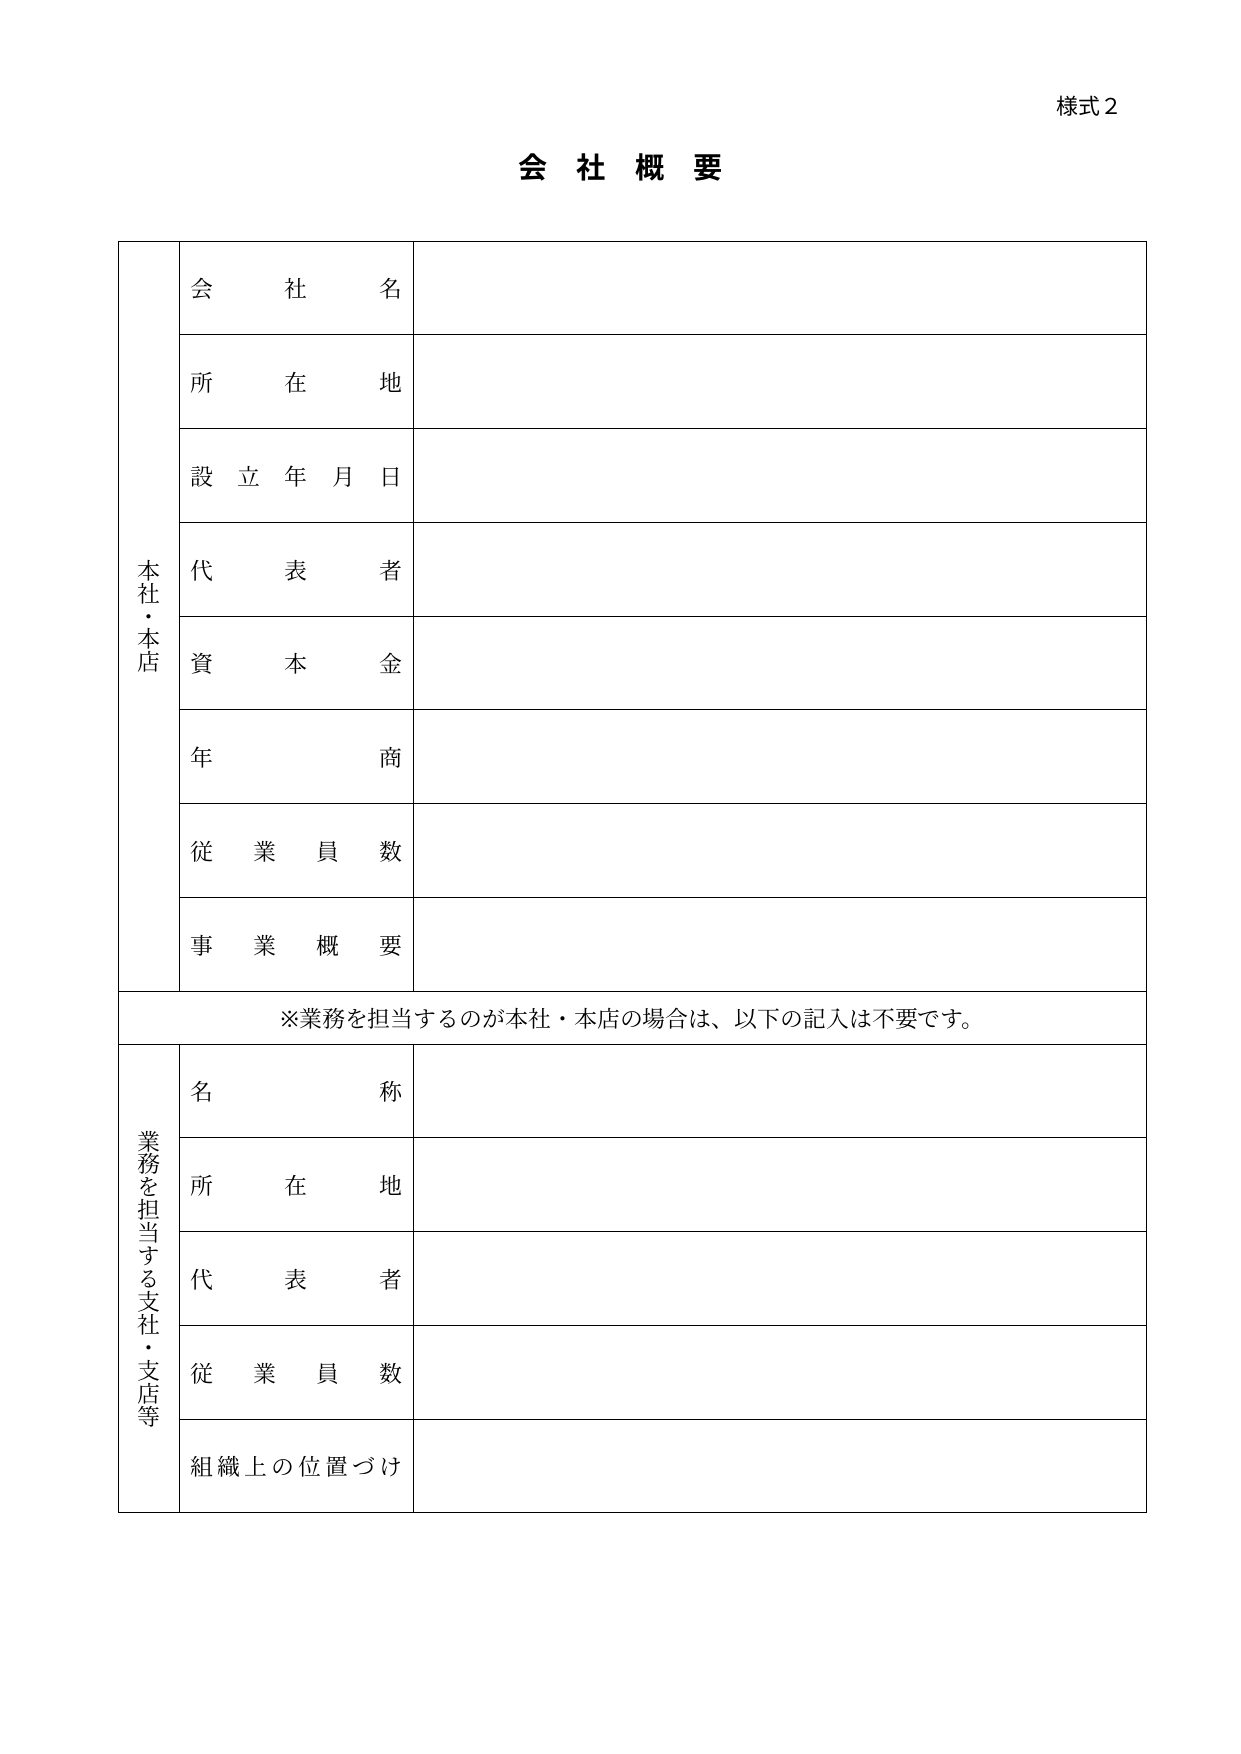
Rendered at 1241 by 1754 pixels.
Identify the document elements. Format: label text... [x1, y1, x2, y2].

table_cell [414, 1420, 1146, 1512]
table_cell 従業員数 [180, 804, 413, 897]
table_cell 設立年月日 [180, 429, 413, 522]
table_cell [414, 898, 1146, 991]
table_cell 所在地 [180, 335, 413, 428]
table_cell 業務を担当する支社・支店等 [119, 1045, 179, 1512]
table_cell [414, 1326, 1146, 1418]
table_header [414, 242, 1146, 334]
table_cell [414, 804, 1146, 897]
table_cell [414, 617, 1146, 709]
table_cell 所在地 [180, 1138, 413, 1231]
table_cell [414, 335, 1146, 428]
table_cell [414, 1138, 1146, 1231]
table_cell [414, 1045, 1146, 1137]
table_cell 年商 [180, 710, 413, 803]
table_cell [414, 523, 1146, 616]
table_cell [414, 710, 1146, 803]
table_cell 代表者 [180, 523, 413, 616]
table_cell 従業員数 [180, 1326, 413, 1418]
table_cell 事業概要 [180, 898, 413, 991]
table_cell 代表者 [180, 1232, 413, 1325]
table_header 本社・本店 [119, 242, 179, 991]
table_cell 名称 [180, 1045, 413, 1137]
table_cell [414, 429, 1146, 522]
table_header 会社名 [180, 242, 413, 334]
table_cell ※業務を担当するのが本社・本店の場合は、以下の記入は不要です。 [119, 992, 1146, 1043]
table_cell 資本金 [180, 617, 413, 709]
table_cell 組織上の位置づけ [180, 1420, 413, 1512]
text 会 社 概 要 [118, 128, 1122, 203]
table_cell [414, 1232, 1146, 1325]
